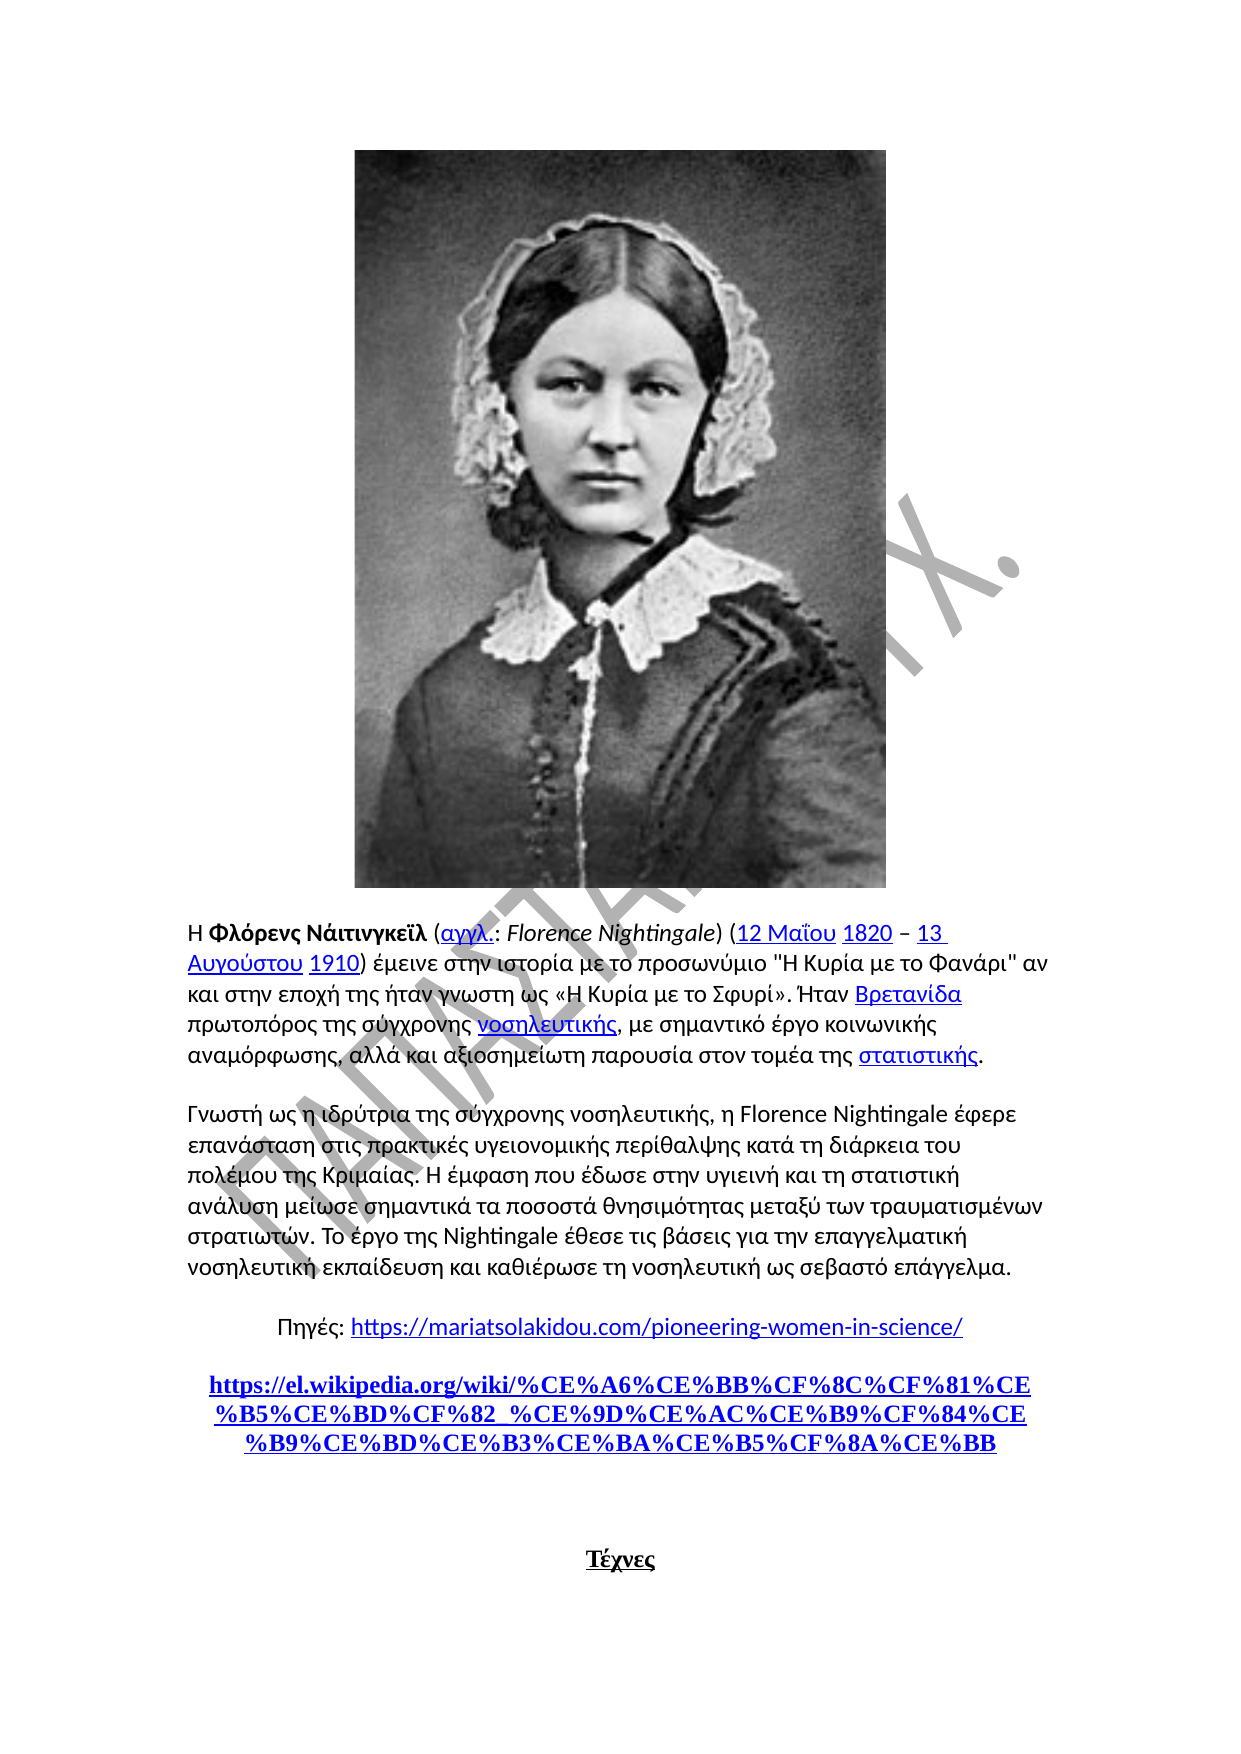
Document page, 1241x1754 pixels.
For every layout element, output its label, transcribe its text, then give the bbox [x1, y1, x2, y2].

text Η Φλόρενς Νάιτινγκεϊλ (αγγλ.: Florence Nightingale) (12 Μαΐου 1820 – 13 Αυγούστου 1910) έμεινε στην ιστορία με το προσωνύμιο "Η Κυρία με το Φανάρι" αν και στην εποχή της ήταν γνωστη ως «Η Κυρία με το Σφυρί». Ήταν Βρετανίδα πρωτοπόρος της σύγχρονης νοσηλευτικής, με σημαντικό έργο κοινωνικής αναμόρφωσης, αλλά και αξιοσημείωτη παρουσία στον τομέα της στατιστικής. [187, 917, 1053, 1069]
picture [354, 150, 886, 888]
text https://el.wikipedia.org/wiki/%CE%A6%CE%BB%CF%8C%CF%81%CE%B5%CE%BD%CF%82_%CE%9D%CE%AC%CE%B9%CF%84%CE%B9%CE%BD%CE%B3%CE%BA%CE%B5%CF%8A%CE%BB [187, 1370, 1053, 1457]
text Γνωστή ως η ιδρύτρια της σύγχρονης νοσηλευτικής, η Florence Nightingale έφερε επανάσταση στις πρακτικές υγειονομικής περίθαλψης κατά τη διάρκεια του πολέμου της Κριμαίας. Η έμφαση που έδωσε στην υγιεινή και τη στατιστική ανάλυση μείωσε σημαντικά τα ποσοστά θνησιμότητας μεταξύ των τραυματισμένων στρατιωτών. Το έργο της Nightingale έθεσε τις βάσεις για την επαγγελματική νοσηλευτική εκπαίδευση και καθιέρωσε τη νοσηλευτική ως σεβαστό επάγγελμα. [187, 1098, 1053, 1282]
text Πηγές: https://mariatsolakidou.com/pioneering-women-in-science/ [187, 1311, 1053, 1341]
text Τέχνες [187, 1544, 1053, 1572]
